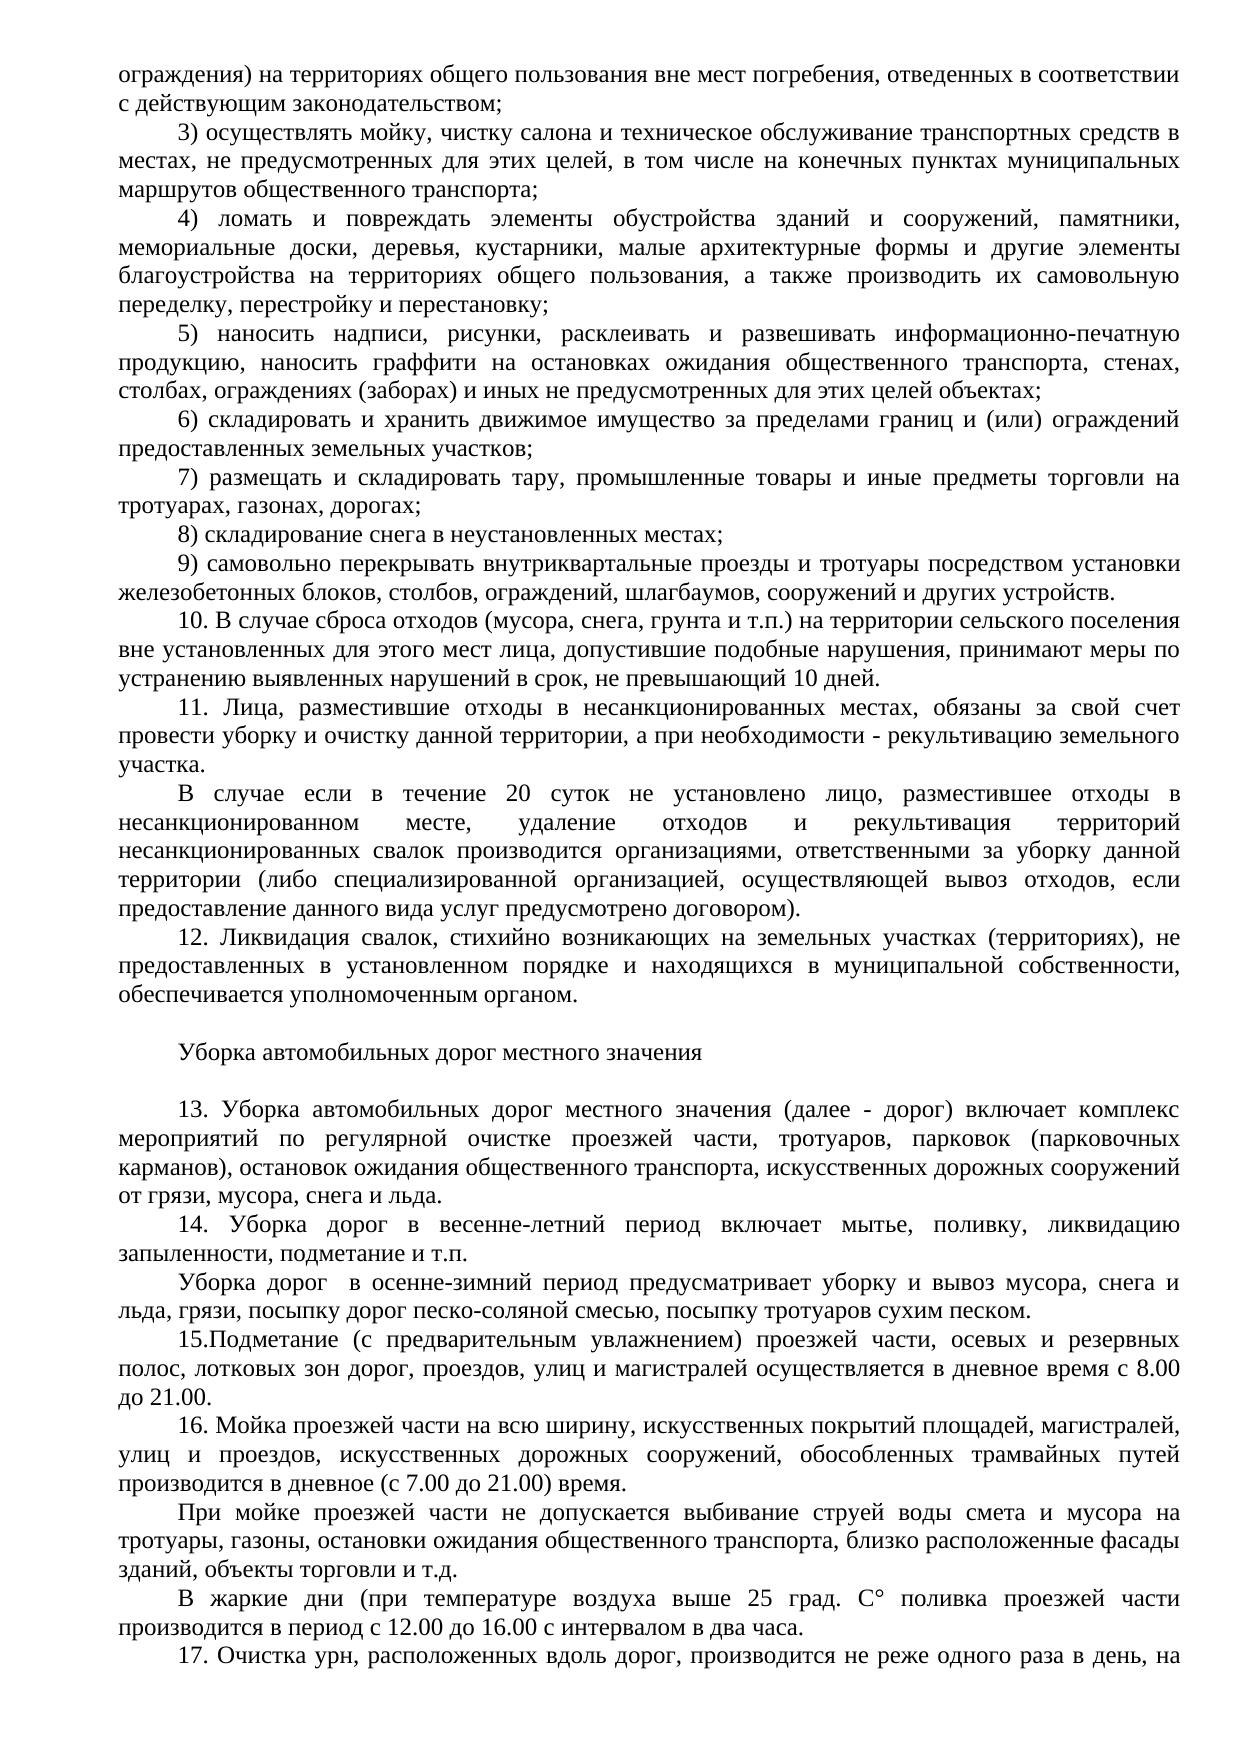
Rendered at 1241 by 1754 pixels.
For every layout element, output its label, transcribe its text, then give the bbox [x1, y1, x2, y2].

text 15.Подметание (с предварительным увлажнением) проезжей части, осевых и резервных полос, лотковых зон дорог, проездов, улиц и магистралей осуществляется в дневное время с 8.00 до 21.00. [118, 1324, 1181, 1410]
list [118, 59, 1181, 117]
text В случае если в течение 20 суток не установлено лицо, разместившее отходы в несанкционированном месте, удаление отходов и рекультивация территорий несанкционированных свалок производится организациями, ответственными за уборку данной территории (либо специализированной организацией, осуществляющей вывоз отходов, если предоставление данного вида услуг предусмотрено договором). [118, 778, 1181, 922]
text 9) самовольно перекрывать внутриквартальные проезды и тротуары посредством установки железобетонных блоков, столбов, ограждений, шлагбаумов, сооружений и других устройств. [118, 548, 1181, 605]
text Уборка автомобильных дорог местного значения [118, 1037, 1181, 1065]
text 11. Лица, разместившие отходы в несанкционированных местах, обязаны за свой счет провести уборку и очистку данной территории, а при необходимости - рекультивацию земельного участка. [118, 692, 1181, 778]
text 7) размещать и складировать тару, промышленные товары и иные предметы торговли на тротуарах, газонах, дорогах; [118, 462, 1181, 519]
text 16. Мойка проезжей части на всю ширину, искусственных покрытий площадей, магистралей, улиц и проездов, искусственных дорожных сооружений, обособленных трамвайных путей производится в дневное (с 7.00 до 21.00) время. [118, 1410, 1181, 1497]
text В жаркие дни (при температуре воздуха выше 25 град. С° поливка проезжей части производится в период с 12.00 до 16.00 с интервалом в два часа. [118, 1583, 1181, 1640]
text 13. Уборка автомобильных дорог местного значения (далее - дорог) включает комплекс мероприятий по регулярной очистке проезжей части, тротуаров, парковок (парковочных карманов), остановок ожидания общественного транспорта, искусственных дорожных сооружений от грязи, мусора, снега и льда. [118, 1094, 1181, 1209]
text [118, 1640, 1181, 1669]
text 10. В случае сброса отходов (мусора, снега, грунта и т.п.) на территории сельского поселения вне установленных для этого мест лица, допустившие подобные нарушения, принимают меры по устранению выявленных нарушений в срок, не превышающий 10 дней. [118, 605, 1181, 692]
text Уборка дорог в осенне-зимний период предусматривает уборку и вывоз мусора, снега и льда, грязи, посыпку дорог песко-соляной смесью, посыпку тротуаров сухим песком. [118, 1267, 1181, 1324]
text 4) ломать и повреждать элементы обустройства зданий и сооружений, памятники, мемориальные доски, деревья, кустарники, малые архитектурные формы и другие элементы благоустройства на территориях общего пользования, а также производить их самовольную переделку, перестройку и перестановку; [118, 203, 1181, 318]
text При мойке проезжей части не допускается выбивание струей воды смета и мусора на тротуары, газоны, остановки ожидания общественного транспорта, близко расположенные фасады зданий, объекты торговли и т.д. [118, 1497, 1181, 1583]
text 3) осуществлять мойку, чистку салона и техническое обслуживание транспортных средств в местах, не предусмотренных для этих целей, в том числе на конечных пунктах муниципальных маршрутов общественного транспорта; [118, 117, 1181, 203]
text 6) складировать и хранить движимое имущество за пределами границ и (или) ограждений предоставленных земельных участков; [118, 404, 1181, 462]
text 8) складирование снега в неустановленных местах; [118, 519, 1181, 548]
text 12. Ликвидация свалок, стихийно возникающих на земельных участках (территориях), не предоставленных в установленном порядке и находящихся в муниципальной собственности, обеспечивается уполномоченным органом. [118, 922, 1181, 1008]
text 5) наносить надписи, рисунки, расклеивать и развешивать информационно-печатную продукцию, наносить граффити на остановках ожидания общественного транспорта, стенах, столбах, ограждениях (заборах) и иных не предусмотренных для этих целей объектах; [118, 318, 1181, 404]
text 14. Уборка дорог в весенне-летний период включает мытье, поливку, ликвидацию запыленности, подметание и т.п. [118, 1209, 1181, 1267]
